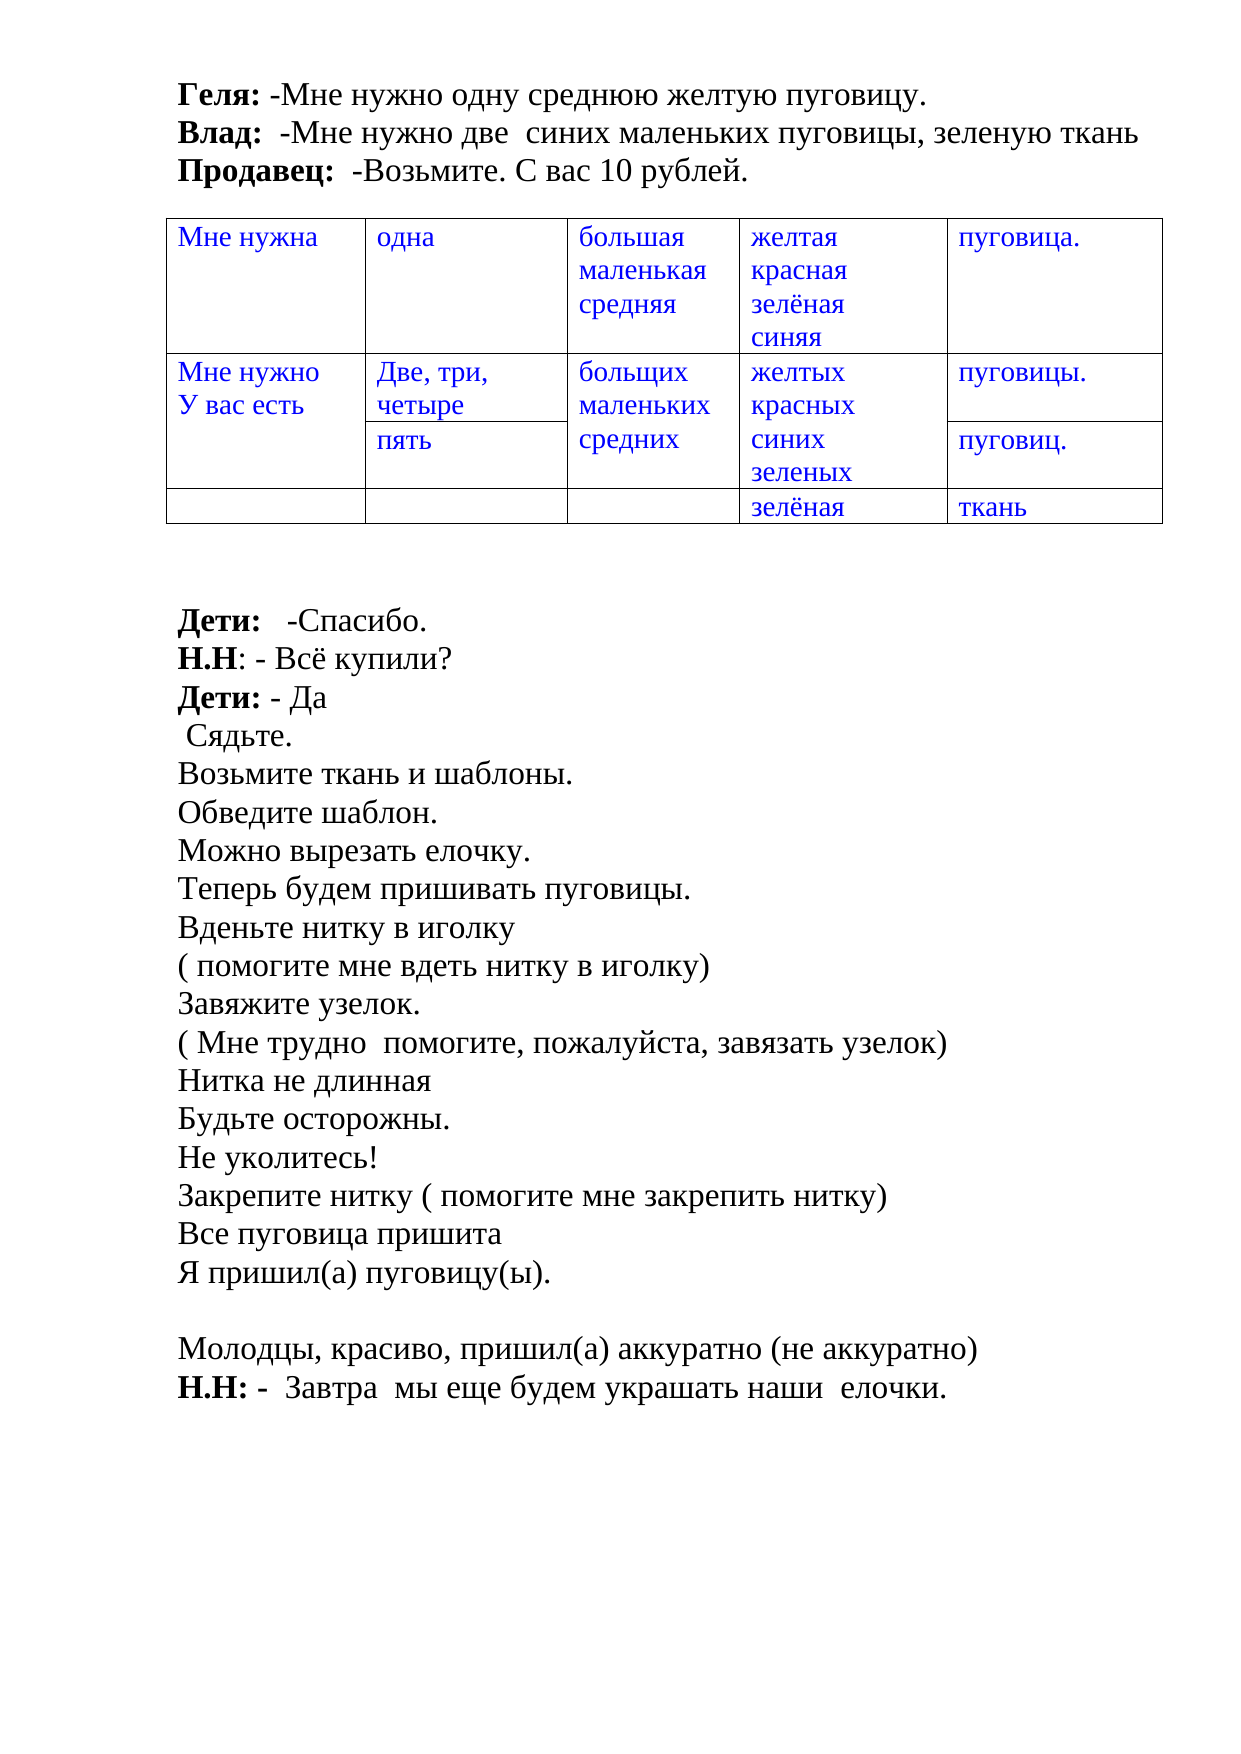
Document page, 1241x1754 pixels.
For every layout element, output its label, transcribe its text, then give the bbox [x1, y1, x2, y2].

table_cell [568, 489, 739, 523]
table_cell [167, 489, 365, 523]
text Все пуговица пришита [177, 1214, 1152, 1252]
text Н.Н: - Завтра мы еще будем украшать наши елочки. [177, 1367, 1152, 1405]
text ( Мне трудно помогите, пожалуйста, завязать узелок) [177, 1022, 1152, 1060]
text Теперь будем пришивать пуговицы. [177, 869, 1152, 907]
table_cell ткань [948, 489, 1162, 523]
text Сядьте. [177, 715, 1152, 754]
table_cell пуговицы. [948, 354, 1162, 421]
text Обведите шаблон. [177, 792, 1152, 830]
table_cell желтых красных синих зеленых [740, 354, 947, 488]
table_header Мне нужна [167, 219, 365, 353]
text Геля: -Мне нужно одну среднюю желтую пуговицу. [177, 74, 1152, 112]
text Дети: - Да [177, 677, 1152, 715]
text Н.Н: - Всё купили? [177, 639, 1152, 677]
table_header пуговица. [948, 219, 1162, 353]
table_cell пять [366, 422, 567, 488]
text Завяжите узелок. [177, 984, 1152, 1022]
table_cell зелёная [740, 489, 947, 523]
text Не уколитесь! [177, 1137, 1152, 1175]
table_header большая маленькая средняя [568, 219, 739, 353]
table_header одна [366, 219, 567, 353]
text Будьте осторожны. [177, 1099, 1152, 1137]
table_cell больщих маленьких средних [568, 354, 739, 488]
table_cell Мне нужно У вас есть [167, 354, 365, 488]
table_cell Две, три, четыре [366, 354, 567, 421]
text Продавец: -Возьмите. С вас 10 рублей. [177, 151, 1152, 189]
table_cell пуговиц. [948, 422, 1162, 488]
text Влад: -Мне нужно две синих маленьких пуговицы, зеленую ткань [177, 112, 1152, 151]
table_cell [366, 489, 567, 523]
text Нитка не длинная [177, 1060, 1152, 1099]
text Можно вырезать елочку. [177, 830, 1152, 869]
text Дети: -Спасибо. [177, 600, 1152, 639]
text ( помогите мне вдеть нитку в иголку) [177, 945, 1152, 984]
text Вденьте нитку в иголку [177, 907, 1152, 945]
text Возьмите ткань и шаблоны. [177, 754, 1152, 792]
text Молодцы, красиво, пришил(а) аккуратно (не аккуратно) [177, 1329, 1152, 1367]
text Я пришил(а) пуговицу(ы). [177, 1252, 1152, 1290]
text Закрепите нитку ( помогите мне закрепить нитку) [177, 1175, 1152, 1214]
table_header желтая красная зелёная синяя [740, 219, 947, 353]
